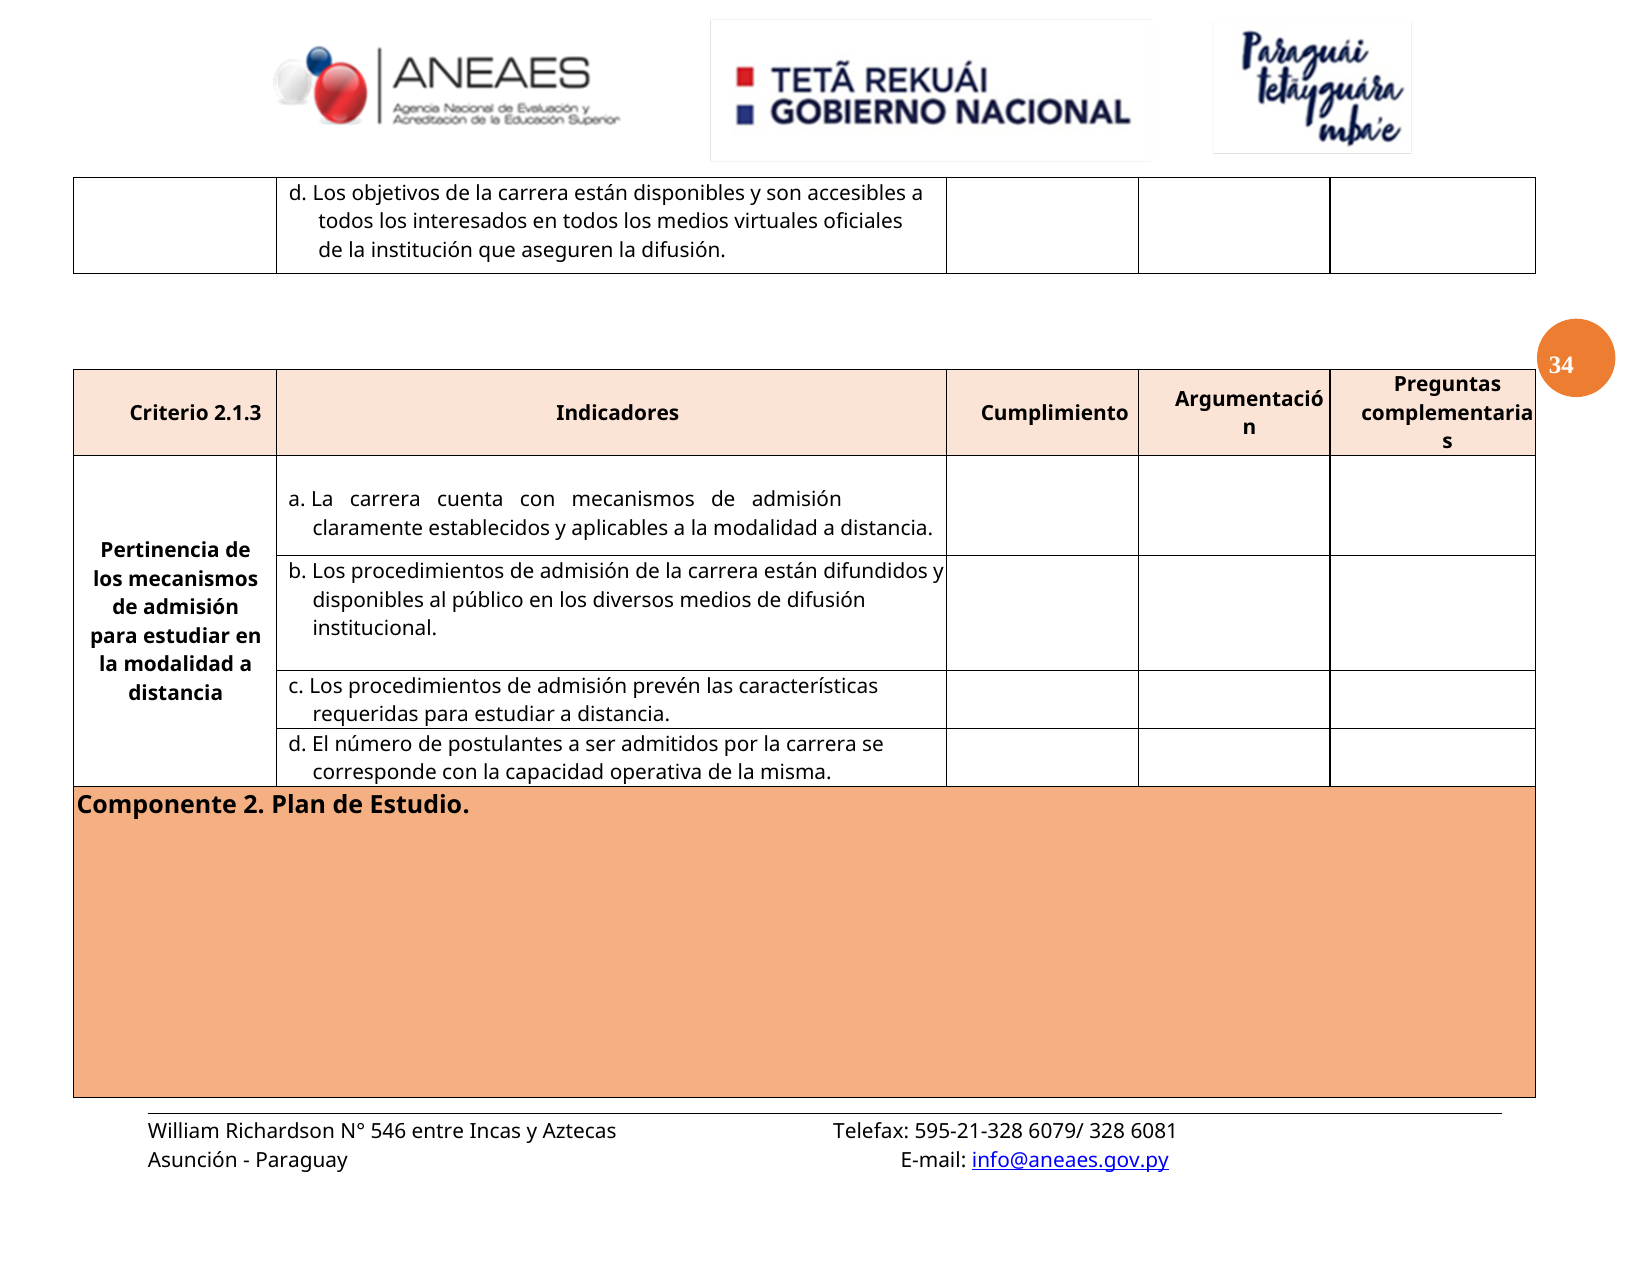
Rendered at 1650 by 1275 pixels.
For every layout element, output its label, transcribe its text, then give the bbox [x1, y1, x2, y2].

table_cell [947, 178, 1138, 272]
table_header Preguntas complementarias [1331, 370, 1535, 455]
picture [264, 15, 1413, 163]
table_cell [947, 556, 1138, 670]
table_cell [947, 671, 1138, 728]
table_cell [1331, 729, 1535, 786]
table_cell a. La carrera cuenta con mecanismos de admisión claramente establecidos y aplicables a la modalidad a distancia. [277, 456, 946, 555]
table_cell [1331, 178, 1535, 272]
table_cell [1139, 178, 1329, 272]
table_header Indicadores [277, 370, 946, 455]
table_cell b. Los procedimientos de admisión de la carrera están difundidos y disponibles al público en los diversos medios de difusión institucional. [277, 556, 946, 670]
table_cell [1331, 456, 1535, 555]
table_cell d. Los objetivos de la carrera están disponibles y son accesibles a todos los interesados en todos los medios virtuales oficiales de la institución que aseguren la difusión. [277, 178, 946, 272]
table_cell Componente 2. Plan de Estudio. [74, 787, 1535, 1097]
table_cell d. El número de postulantes a ser admitidos por la carrera se corresponde con la capacidad operativa de la misma. [277, 729, 946, 786]
table_cell c. Los procedimientos de admisión prevén las características requeridas para estudiar a distancia. [277, 671, 946, 728]
table_cell [1331, 556, 1535, 670]
table_cell [947, 456, 1138, 555]
table_cell [1139, 456, 1329, 555]
table_header Cumplimiento [947, 370, 1138, 455]
table_cell [1139, 729, 1329, 786]
table_cell [1139, 556, 1329, 670]
table_cell Pertinencia de los mecanismos de admisión para estudiar en la modalidad a distancia [74, 456, 276, 786]
table_cell [1139, 671, 1329, 728]
table_cell [947, 729, 1138, 786]
table_cell [1331, 671, 1535, 728]
table_header Criterio 2.1.3 [74, 370, 276, 455]
table_header Argumentación [1139, 370, 1329, 455]
